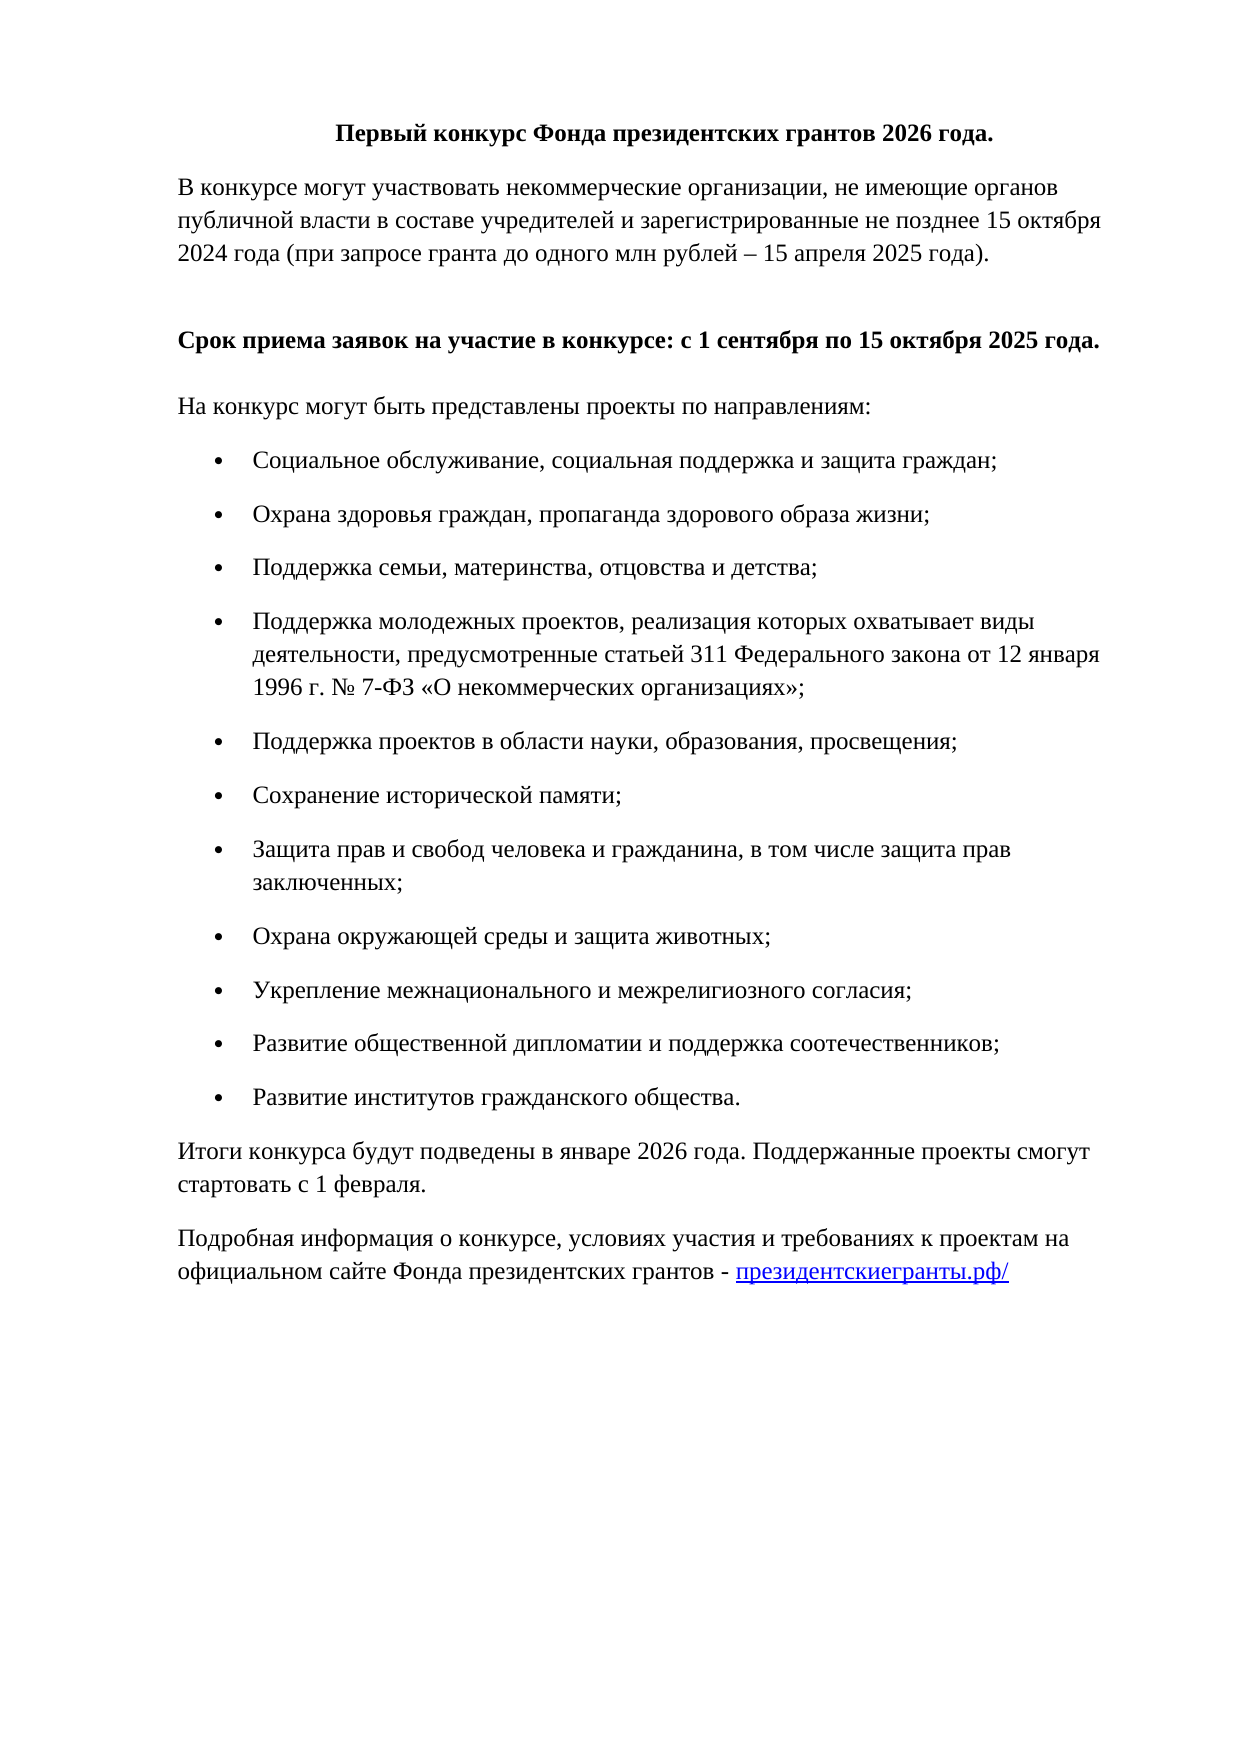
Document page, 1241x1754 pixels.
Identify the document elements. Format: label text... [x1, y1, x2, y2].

list Укрепление межнационального и межрелигиозного согласия; [215, 975, 1152, 1003]
list Развитие общественной дипломатии и поддержка соотечественников; [215, 1028, 1152, 1057]
list Охрана окружающей среды и защита животных; [215, 921, 1152, 949]
text Подробная информация о конкурсе, условиях участия и требованиях к проектам на официальном сайте Фонда президентских грантов - президентскиегранты.рф/ [177, 1223, 1152, 1285]
list Охрана здоровья граждан, пропаганда здорового образа жизни; [215, 499, 1152, 527]
list Социальное обслуживание, социальная поддержка и защита граждан; [215, 445, 1152, 473]
text Срок приема заявок на участие в конкурсе: с 1 сентября по 15 октября 2025 года. На конкурс могут быть представлены проекты по направлениям: [177, 292, 1152, 420]
text Первый конкурс Фонда президентских грантов 2026 года. [177, 118, 1152, 147]
list Поддержка семьи, материнства, отцовства и детства; [215, 552, 1152, 581]
text В конкурсе могут участвовать некоммерческие организации, не имеющие органов публичной власти в составе учредителей и зарегистрированные не позднее 15 октября 2024 года (при запросе гранта до одного млн рублей – 15 апреля 2025 года). [177, 172, 1152, 267]
text Итоги конкурса будут подведены в январе 2026 года. Поддержанные проекты смогут стартовать с 1 февраля. [177, 1136, 1152, 1198]
list Сохранение исторической памяти; [215, 780, 1152, 809]
list Развитие институтов гражданского общества. [215, 1082, 1152, 1111]
list Защита прав и свобод человека и гражданина, в том числе защита прав заключенных; [215, 834, 1152, 896]
list Поддержка проектов в области науки, образования, просвещения; [215, 726, 1152, 755]
list Поддержка молодежных проектов, реализация которых охватывает виды деятельности, предусмотренные статьей 311 Федерального закона от 12 января 1996 г. № 7-ФЗ «О некоммерческих организациях»; [215, 606, 1152, 701]
